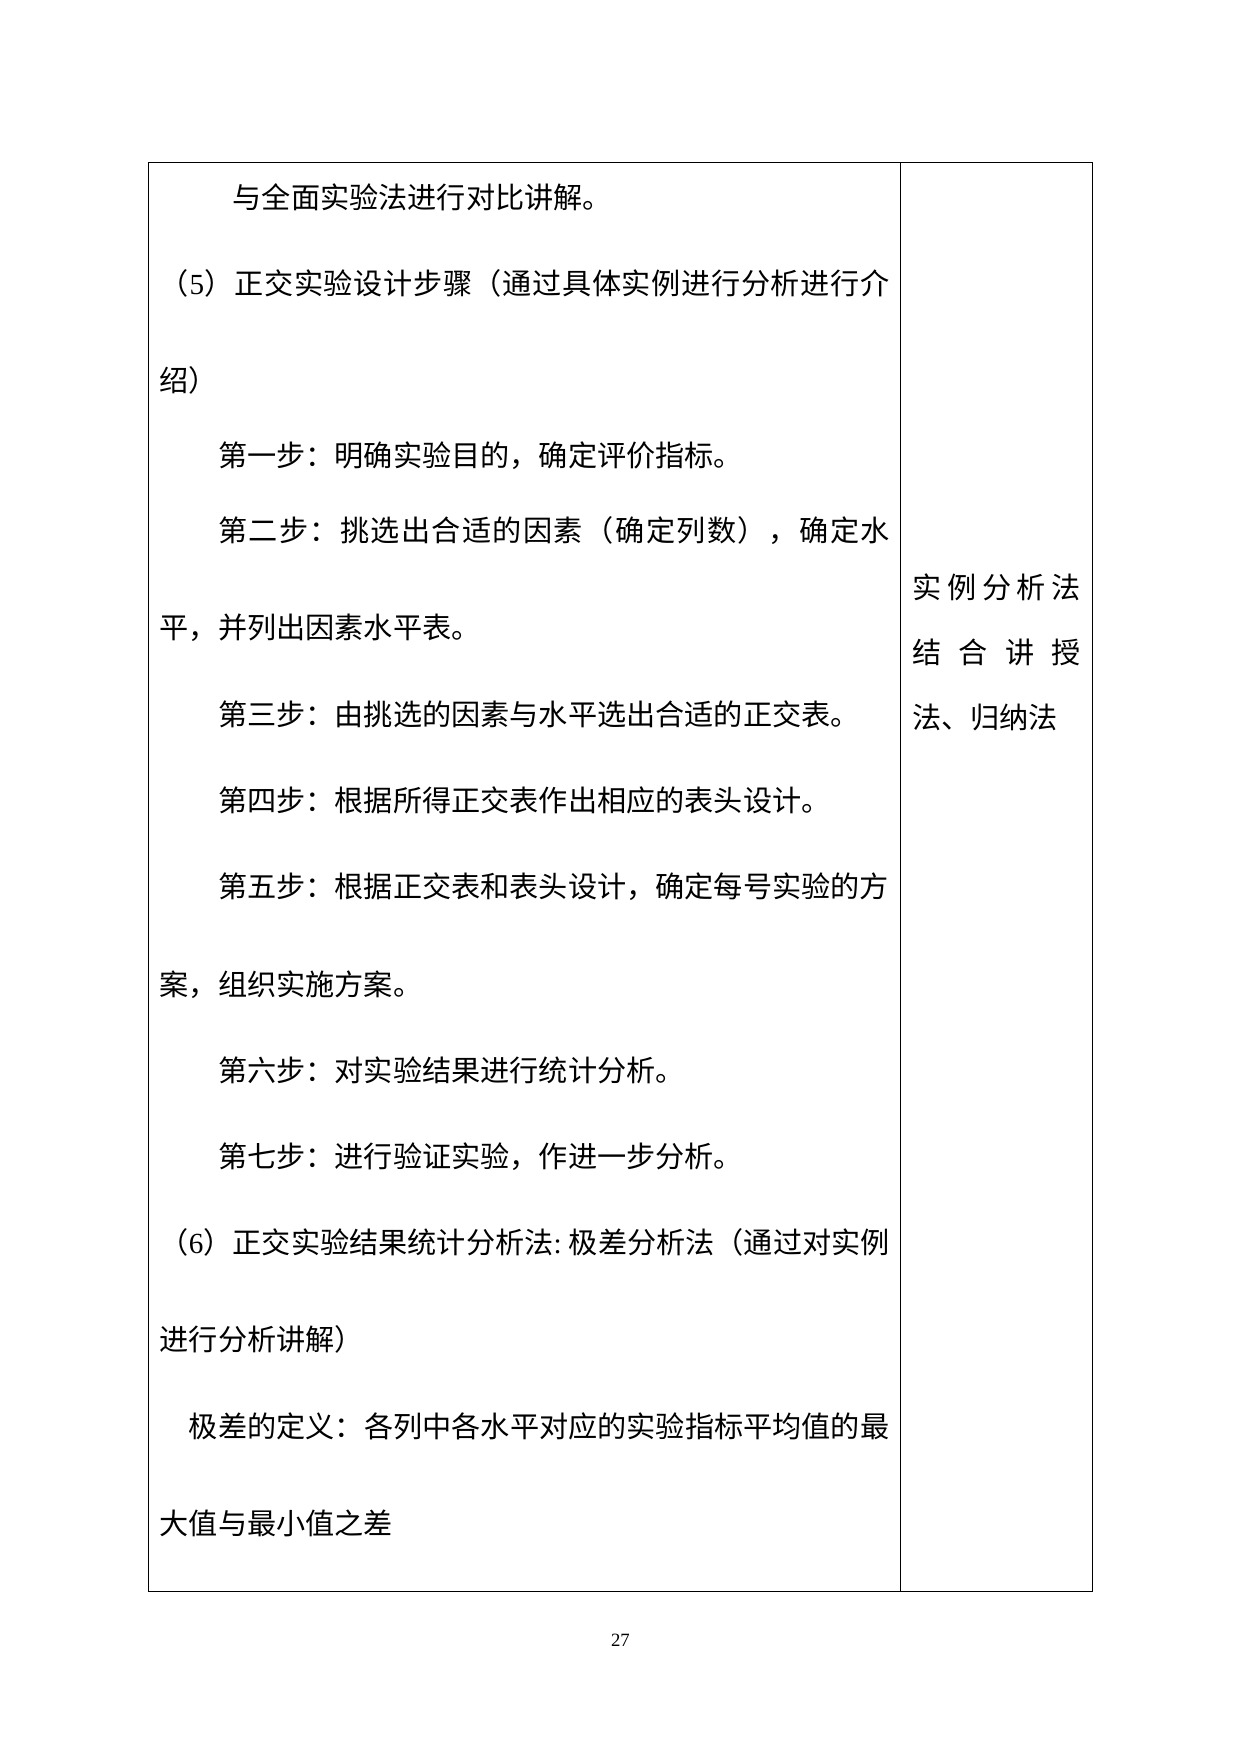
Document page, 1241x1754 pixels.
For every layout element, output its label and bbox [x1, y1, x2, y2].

table_cell [149, 163, 900, 1591]
table_cell [901, 163, 1092, 1591]
